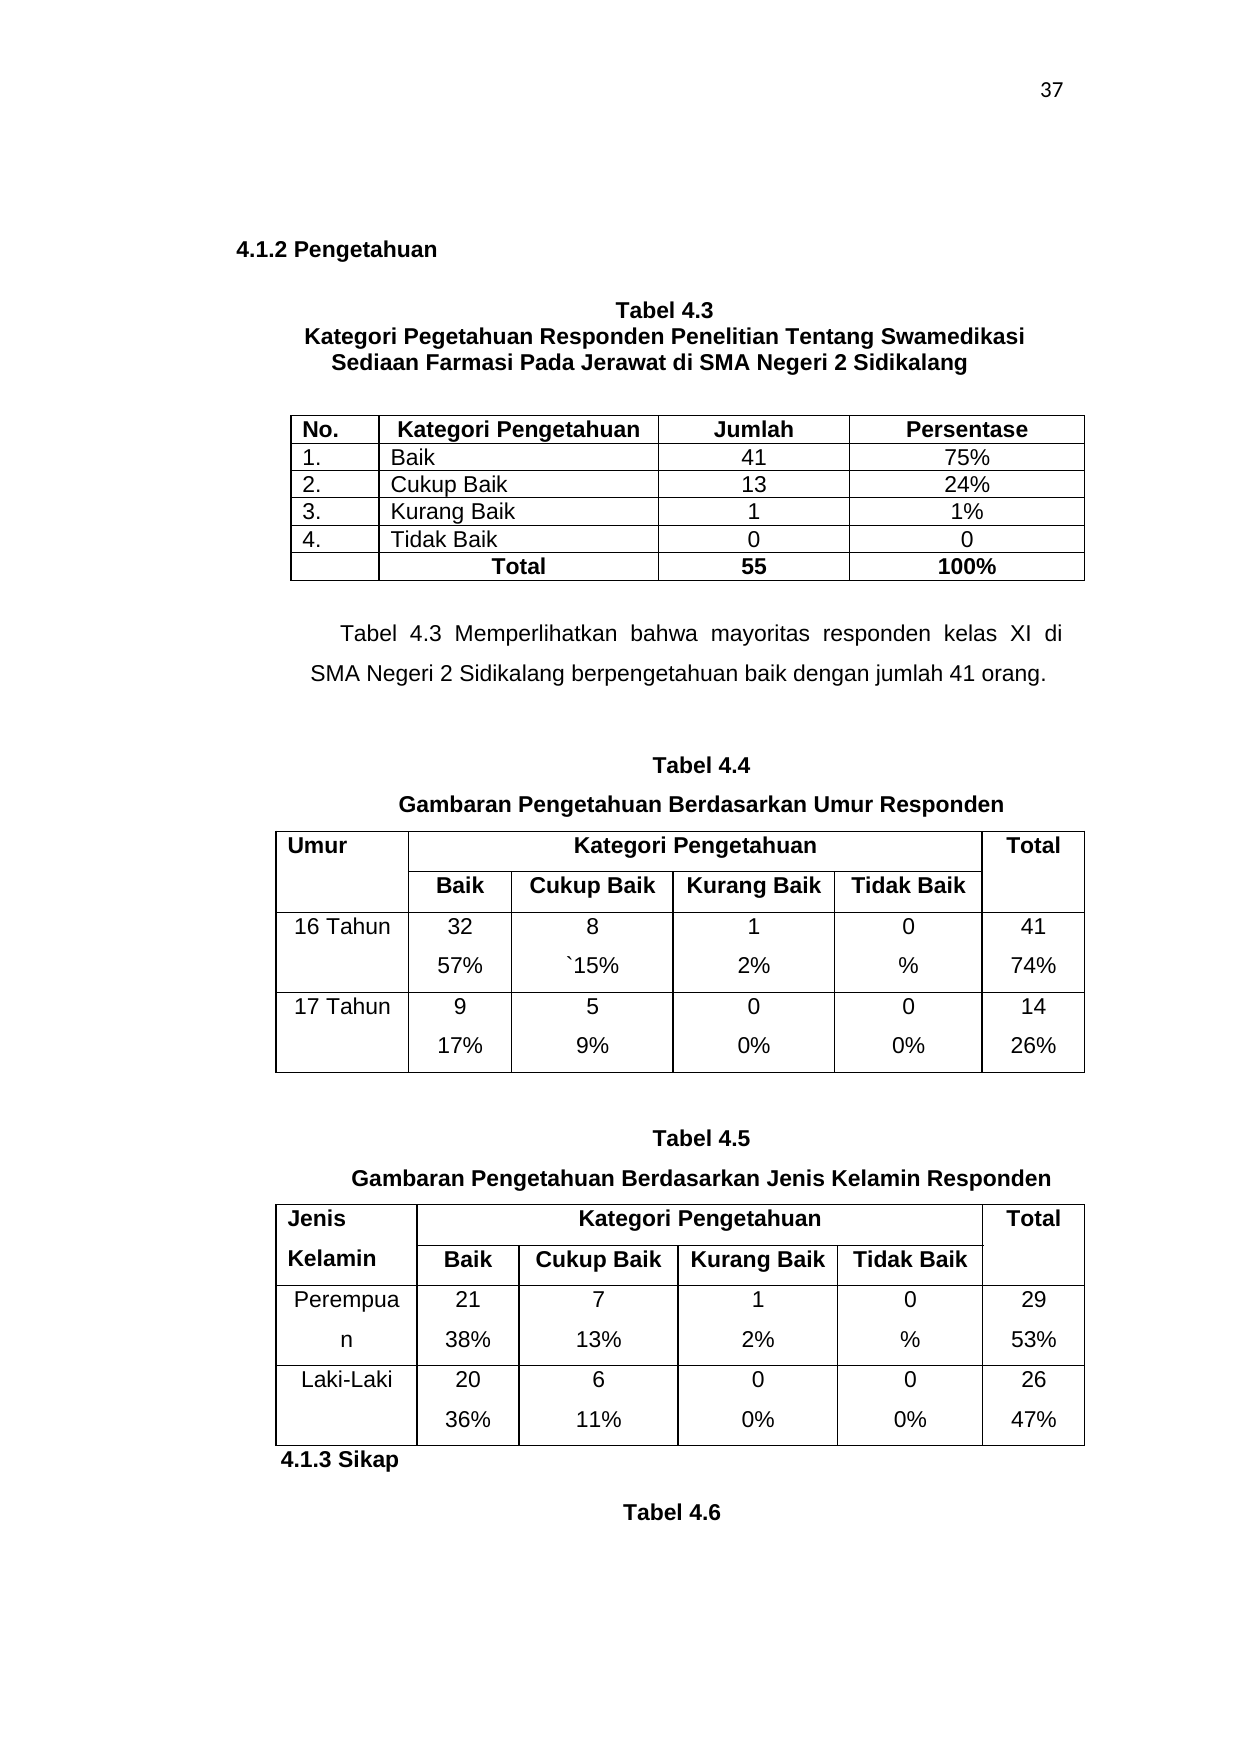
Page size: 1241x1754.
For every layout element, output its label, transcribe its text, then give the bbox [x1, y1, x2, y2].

table_header Kategori Pengetahuan [380, 416, 658, 442]
table_cell 24% [850, 471, 1084, 497]
table_cell 0 0% [835, 993, 981, 1072]
table_cell 55 [659, 553, 849, 579]
text 4.1.3 Sikap [236, 1446, 1063, 1473]
text Tabel 4.5 [310, 1125, 1063, 1152]
table_header Kategori Pengetahuan [409, 832, 981, 871]
table_header Total [983, 832, 1084, 912]
table_cell 16 Tahun [277, 913, 408, 992]
table_cell 0 0% [838, 1366, 982, 1445]
table_cell Cukup Baik [380, 471, 658, 497]
table_cell 0 % [838, 1286, 982, 1365]
table_cell Kurang Baik [679, 1246, 837, 1285]
table_header Jumlah [659, 416, 849, 442]
table_cell Baik [418, 1246, 518, 1285]
text Gambaran Pengetahuan Berdasarkan Umur Responden [310, 791, 1063, 817]
table_header Jenis Kelamin [277, 1205, 416, 1285]
table_cell 14 26% [983, 993, 1084, 1072]
table_cell 7 13% [520, 1286, 677, 1365]
table_cell 3. [292, 498, 378, 525]
table_cell Cukup Baik [520, 1246, 677, 1285]
table_cell Perempuan [277, 1286, 416, 1365]
table_cell 1 2% [674, 913, 834, 992]
table_cell 1% [850, 498, 1084, 525]
text 4.1.2 Pengetahuan [236, 236, 1063, 263]
table_cell 0 % [835, 913, 981, 992]
table_cell 41 74% [983, 913, 1084, 992]
table_cell 0 [850, 526, 1084, 552]
table_cell Laki-Laki [277, 1366, 416, 1445]
table_cell 9 17% [409, 993, 511, 1072]
table_cell 26 47% [983, 1366, 1084, 1445]
table_cell 32 57% [409, 913, 511, 992]
table_cell 4. [292, 526, 378, 552]
table_cell 21 38% [418, 1286, 518, 1365]
table_cell Baik [380, 444, 658, 470]
table_cell Tidak Baik [838, 1246, 982, 1285]
table_cell Tidak Baik [835, 872, 981, 912]
table_cell Baik [409, 872, 511, 912]
table_header Persentase [850, 416, 1084, 442]
table_cell 8 `15% [512, 913, 672, 992]
table_cell Tidak Baik [380, 526, 658, 552]
table_cell 29 53% [983, 1286, 1084, 1365]
table_cell 41 [659, 444, 849, 470]
table_cell 1 2% [679, 1286, 837, 1365]
table_cell 0 [659, 526, 849, 552]
table_cell 1 [659, 498, 849, 525]
table_cell 5 9% [512, 993, 672, 1072]
table_cell 75% [850, 444, 1084, 470]
table_header Kategori Pengetahuan [418, 1205, 982, 1245]
table_cell Total [380, 553, 658, 579]
text Kategori Pegetahuan Responden Penelitian Tentang Swamedikasi Sediaan Farmasi Pada Jerawat di SMA Negeri 2 Sidikalang [236, 323, 1063, 376]
table_cell Cukup Baik [512, 872, 672, 912]
table_cell 0 0% [679, 1366, 837, 1445]
table_cell 20 36% [418, 1366, 518, 1445]
table_cell 2. [292, 471, 378, 497]
table_cell 6 11% [520, 1366, 677, 1445]
text Tabel 4.4 [310, 752, 1063, 778]
table_header Total [983, 1205, 1084, 1285]
table_cell Kurang Baik [674, 872, 834, 912]
table_cell Kurang Baik [380, 498, 658, 525]
table_cell 17 Tahun [277, 993, 408, 1072]
table_cell 0 0% [674, 993, 834, 1072]
table_cell 13 [659, 471, 849, 497]
table_cell [292, 553, 378, 579]
text Tabel 4.3 [236, 297, 1063, 323]
text Tabel 4.6 [236, 1499, 1063, 1526]
text Gambaran Pengetahuan Berdasarkan Jenis Kelamin Responden [310, 1165, 1063, 1191]
text Tabel 4.3 Memperlihatkan bahwa mayoritas responden kelas XI di SMA Negeri 2 Sidikalang berpengetahuan baik dengan jumlah 41 orang. [310, 620, 1063, 686]
table_cell 1. [292, 444, 378, 470]
table_cell 100% [850, 553, 1084, 579]
table_header No. [292, 416, 378, 442]
table_header Umur [277, 832, 408, 912]
